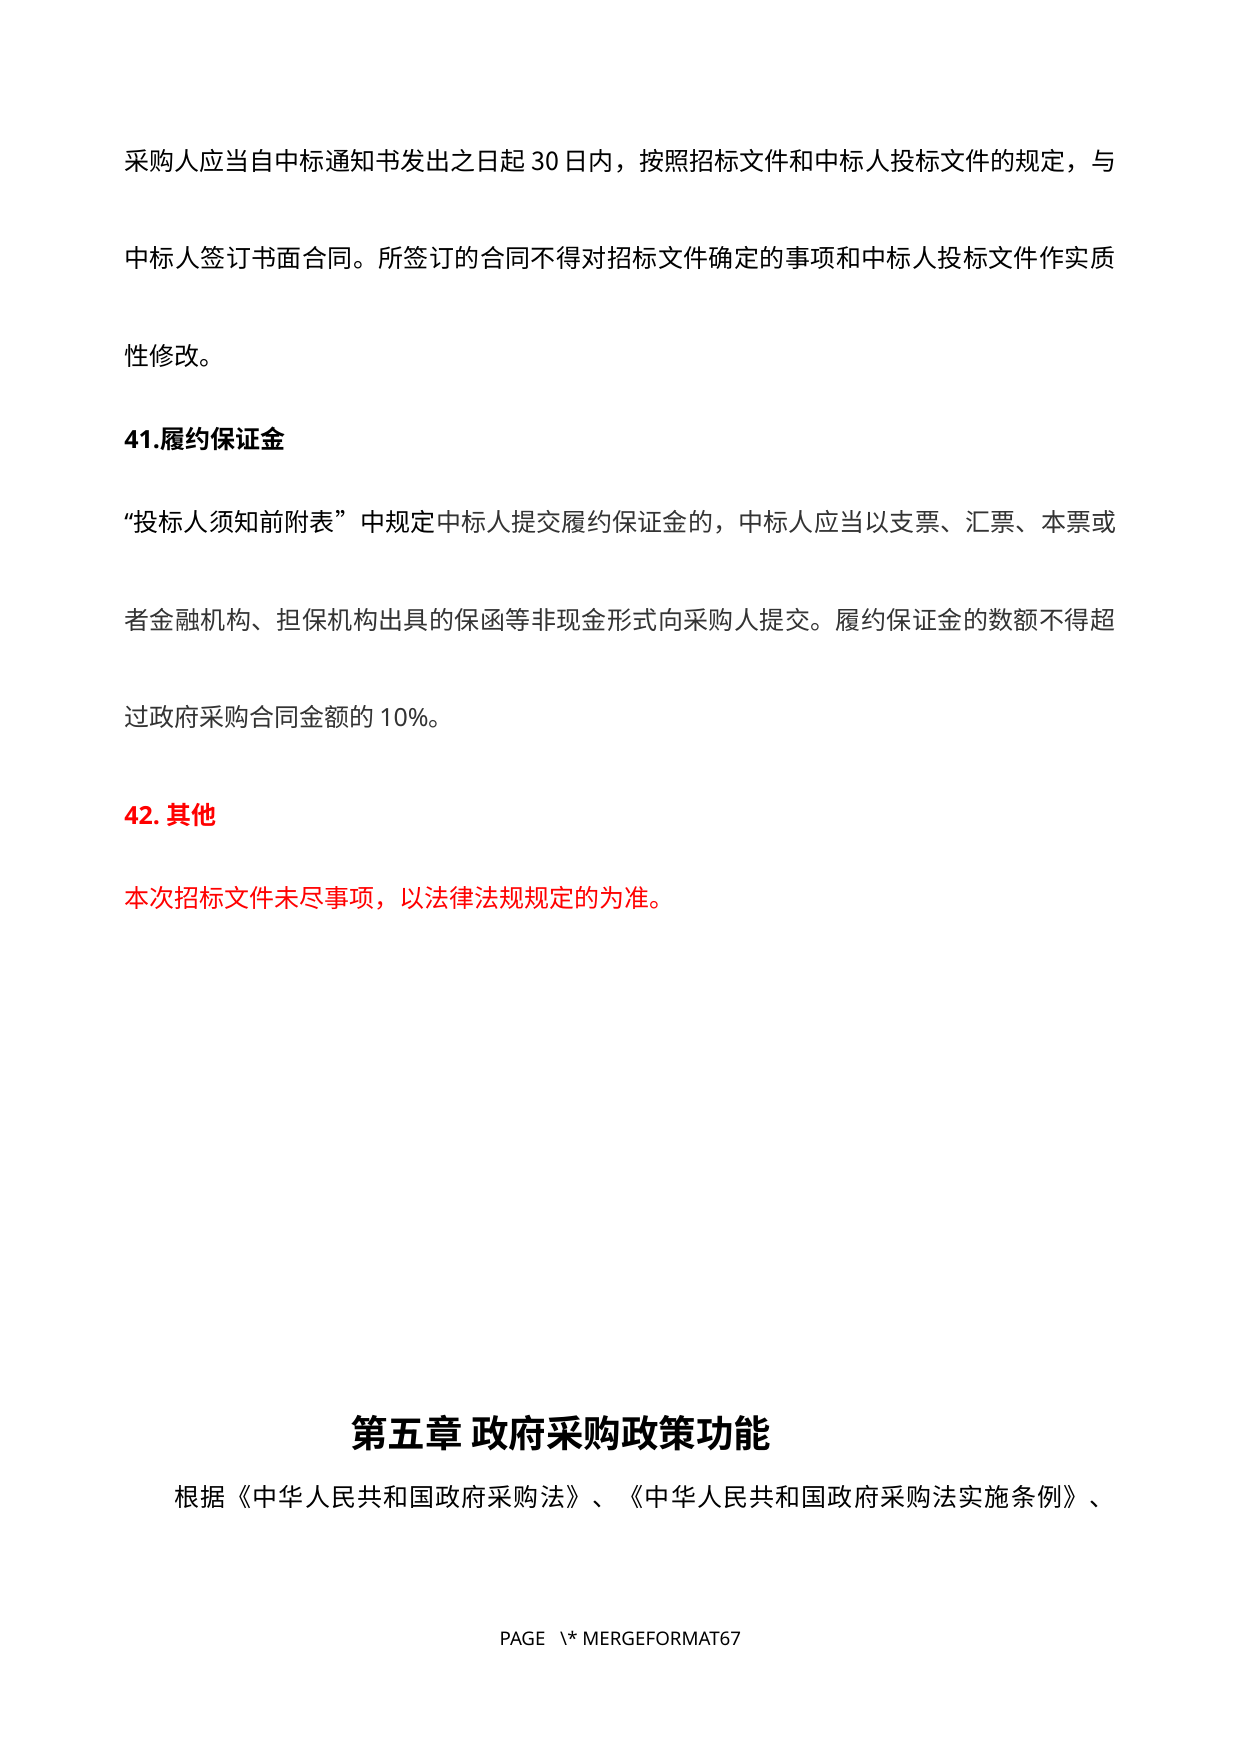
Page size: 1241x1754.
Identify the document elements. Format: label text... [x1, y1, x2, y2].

text 第五章 政府采购政策功能 [124, 1398, 1116, 1463]
text 采购人应当自中标通知书发出之日起30日内，按照招标文件和中标人投标文件的规定，与中标人签订书面合同。所签订的合同不得对招标文件确定的事项和中标人投标文件作实质性修改。 [124, 127, 1116, 387]
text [124, 1463, 1116, 1528]
text 本次招标文件未尽事项，以法律法规规定的为准。 [124, 864, 1116, 929]
text “投标人须知前附表”中规定中标人提交履约保证金的，中标人应当以支票、汇票、本票或者金融机构、担保机构出具的保函等非现金形式向采购人提交。履约保证金的数额不得超过政府采购合同金额的10%。 42. 其他 [124, 488, 1116, 846]
text 41.履约保证金 [124, 405, 1116, 470]
